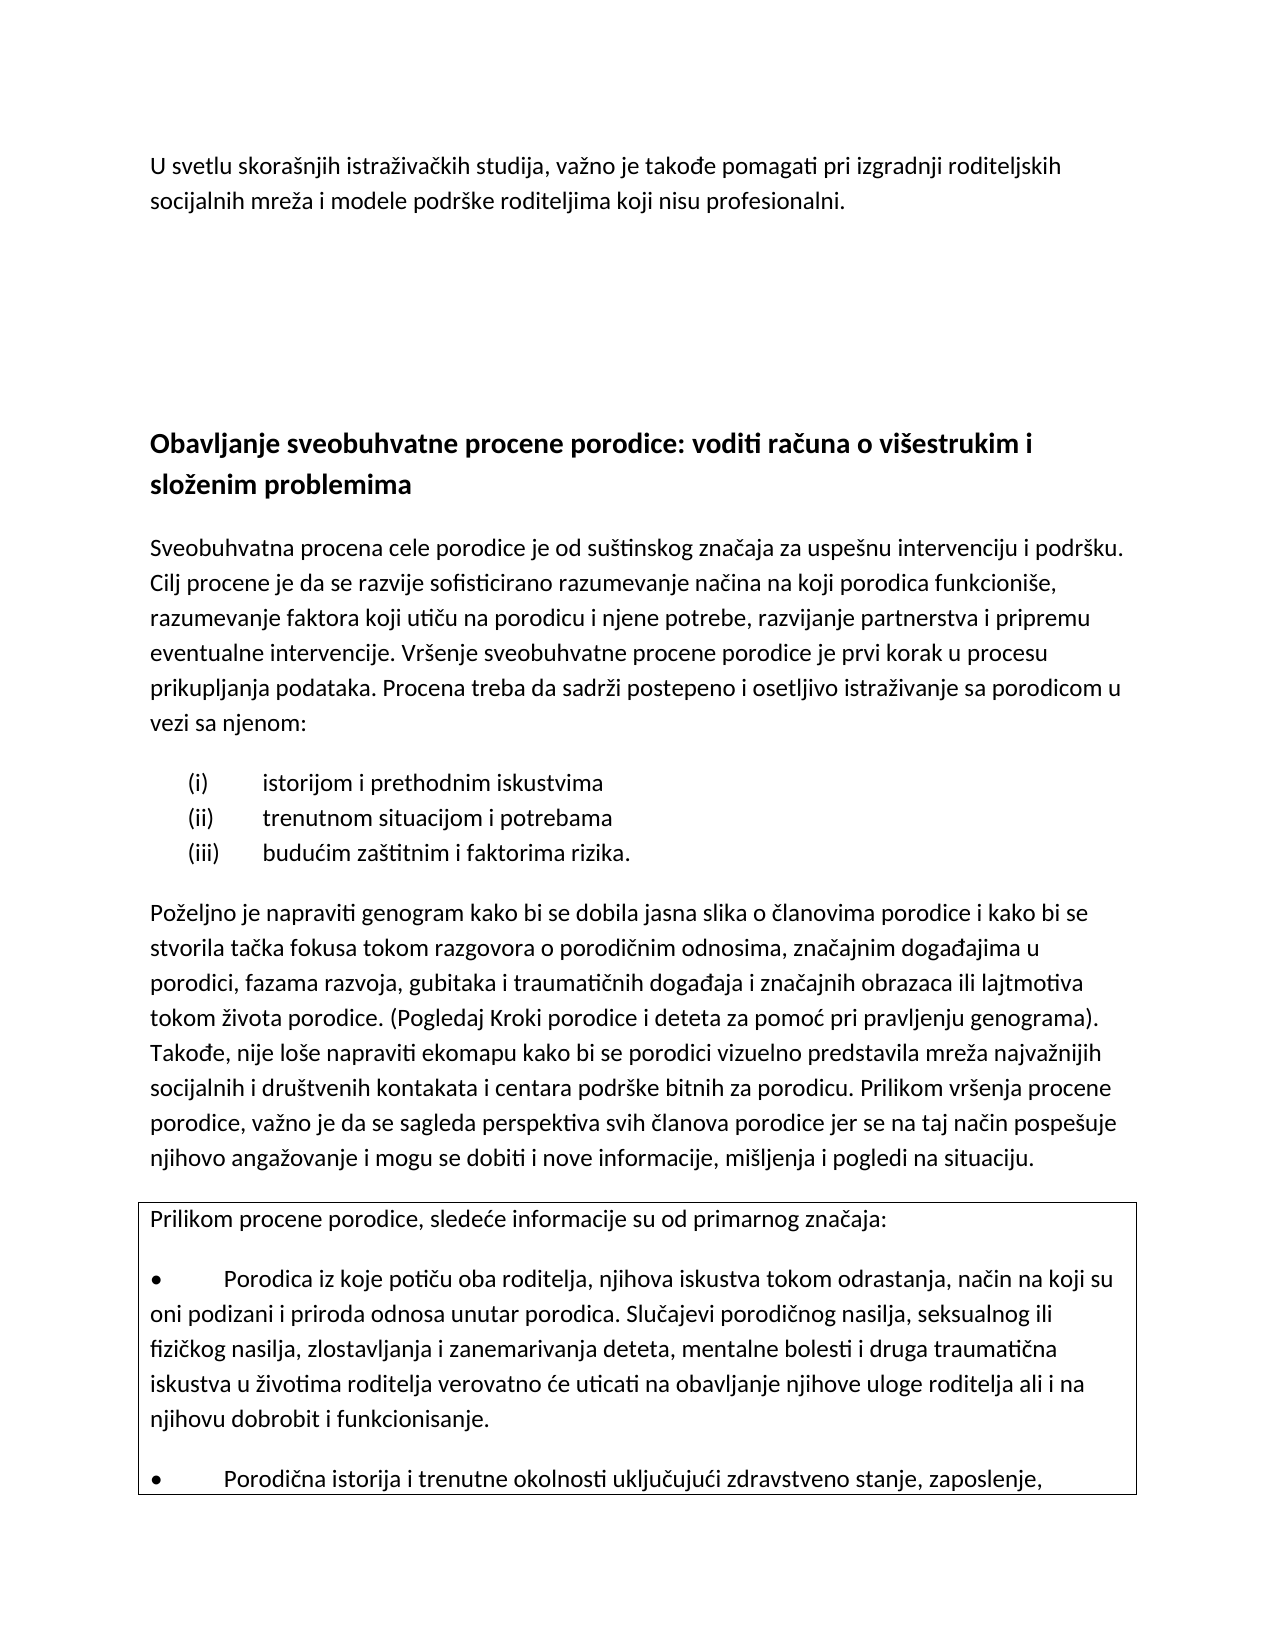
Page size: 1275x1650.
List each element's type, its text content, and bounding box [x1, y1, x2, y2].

text U svetlu skorašnjih istraživačkih studija, važno je takođe pomagati pri izgradnji roditeljskih socijalnih mreža i modele podrške roditeljima koji nisu profesionalni. [150, 150, 1125, 216]
list trenutnom situacijom i potrebama [187, 802, 1125, 832]
list budućim zaštitnim i faktorima rizika. [187, 837, 1125, 867]
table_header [139, 1203, 1136, 1493]
text Poželjno je napraviti genogram kako bi se dobila jasna slika o članovima porodice i kako bi se stvorila tačka fokusa tokom razgovora o porodičnim odnosima, značajnim događajima u porodici, fazama razvoja, gubitaka i traumatičnih događaja i značajnih obrazaca ili lajtmotiva tokom života porodice. (Pogledaj Kroki porodice i deteta za pomoć pri pravljenju genograma). Takođe, nije loše napraviti ekomapu kako bi se porodici vizuelno predstavila mreža najvažnijih socijalnih i društvenih kontakata i centara podrške bitnih za porodicu. Prilikom vršenja procene porodice, važno je da se sagleda perspektiva svih članova porodice jer se na taj način pospešuje njihovo angažovanje i mogu se dobiti i nove informacije, mišljenja i pogledi na situaciju. [150, 897, 1125, 1172]
text Sveobuhvatna procena cele porodice je od suštinskog značaja za uspešnu intervenciju i podršku. Cilj procene je da se razvije sofisticirano razumevanje načina na koji porodica funkcioniše, razumevanje faktora koji utiču na porodicu i njene potrebe, razvijanje partnerstva i pripremu eventualne intervencije. Vršenje sveobuhvatne procene porodice je prvi korak u procesu prikupljanja podataka. Procena treba da sadrži postepeno i osetljivo istraživanje sa porodicom u vezi sa njenom: [150, 532, 1125, 737]
list istorijom i prethodnim iskustvima [187, 767, 1125, 797]
text Obavljanje sveobuhvatne procene porodice: voditi računa o višestrukim i složenim problemima [150, 425, 1125, 502]
